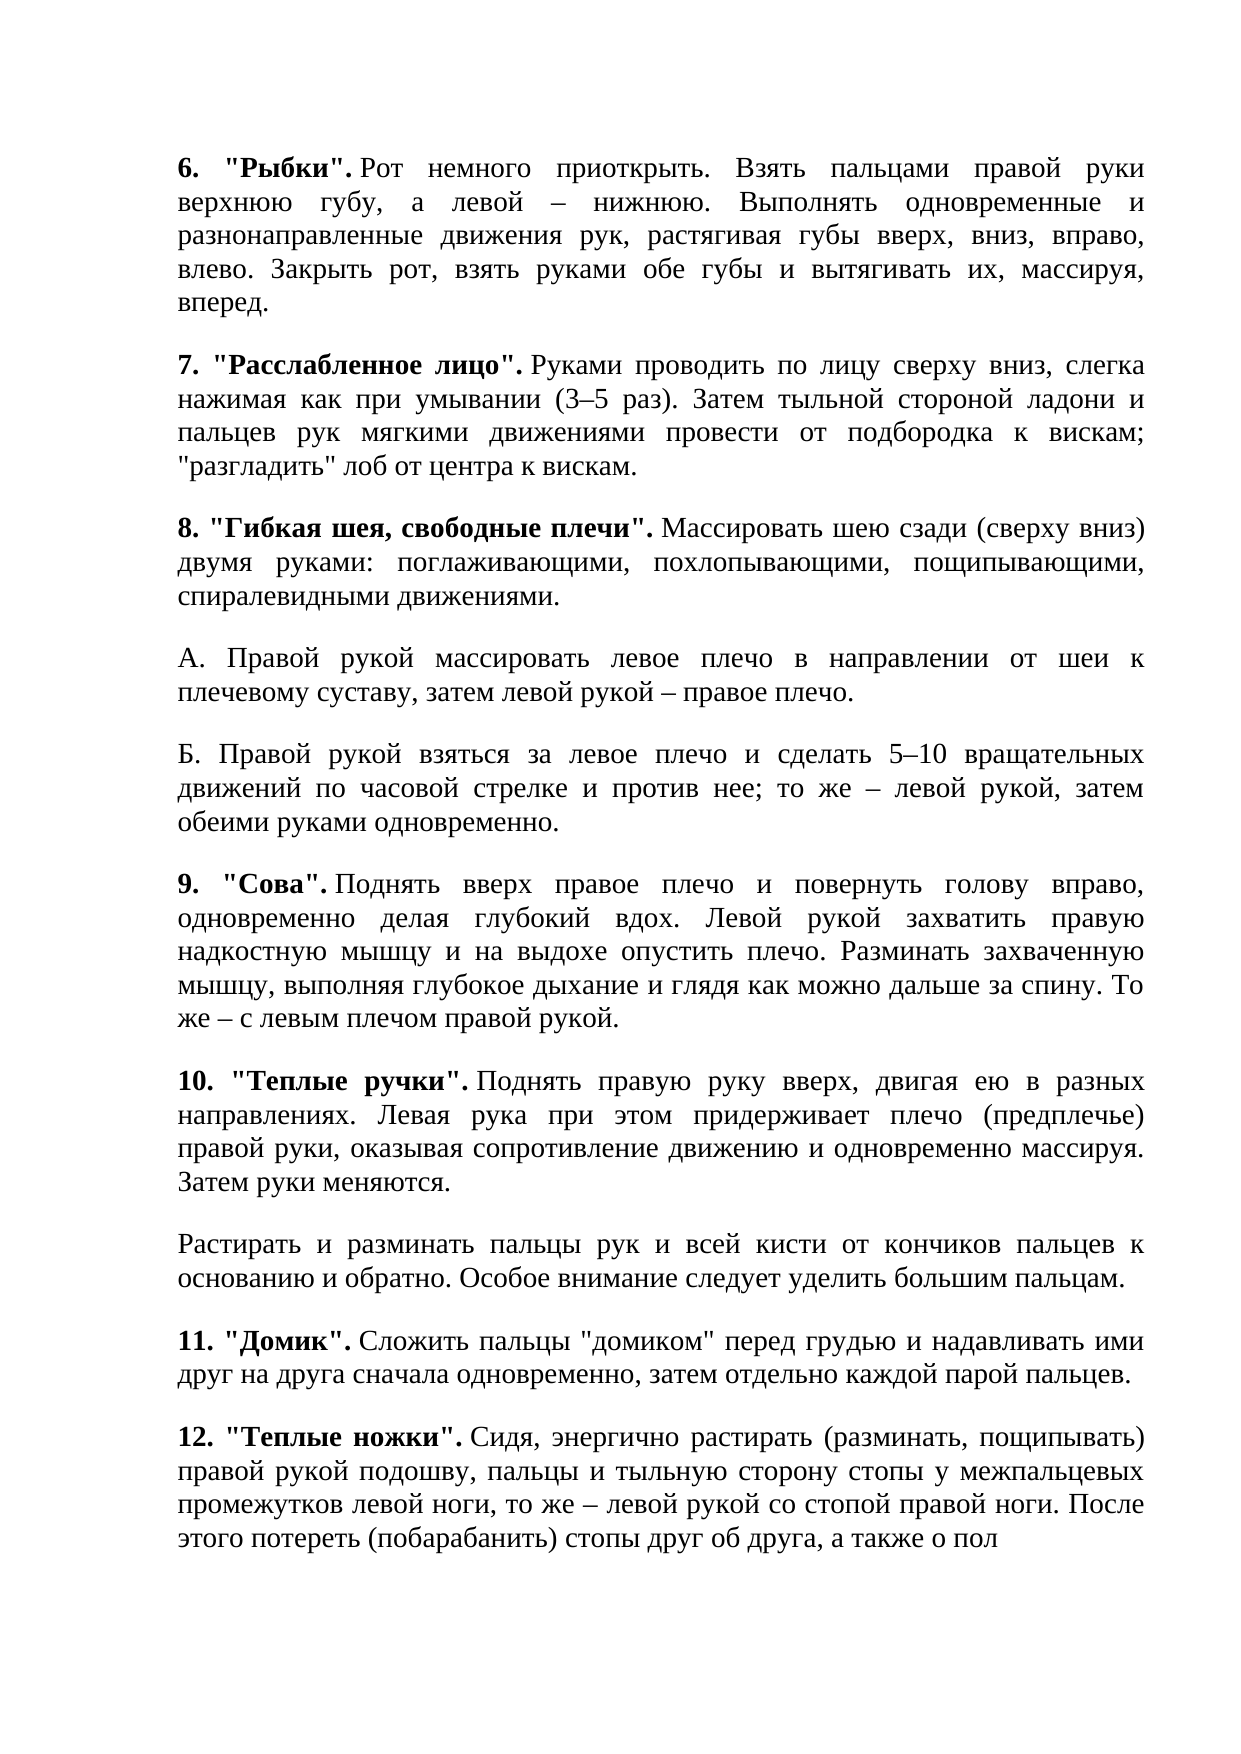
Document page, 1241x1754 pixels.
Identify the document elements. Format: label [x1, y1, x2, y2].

table_header [174, 118, 1148, 1556]
